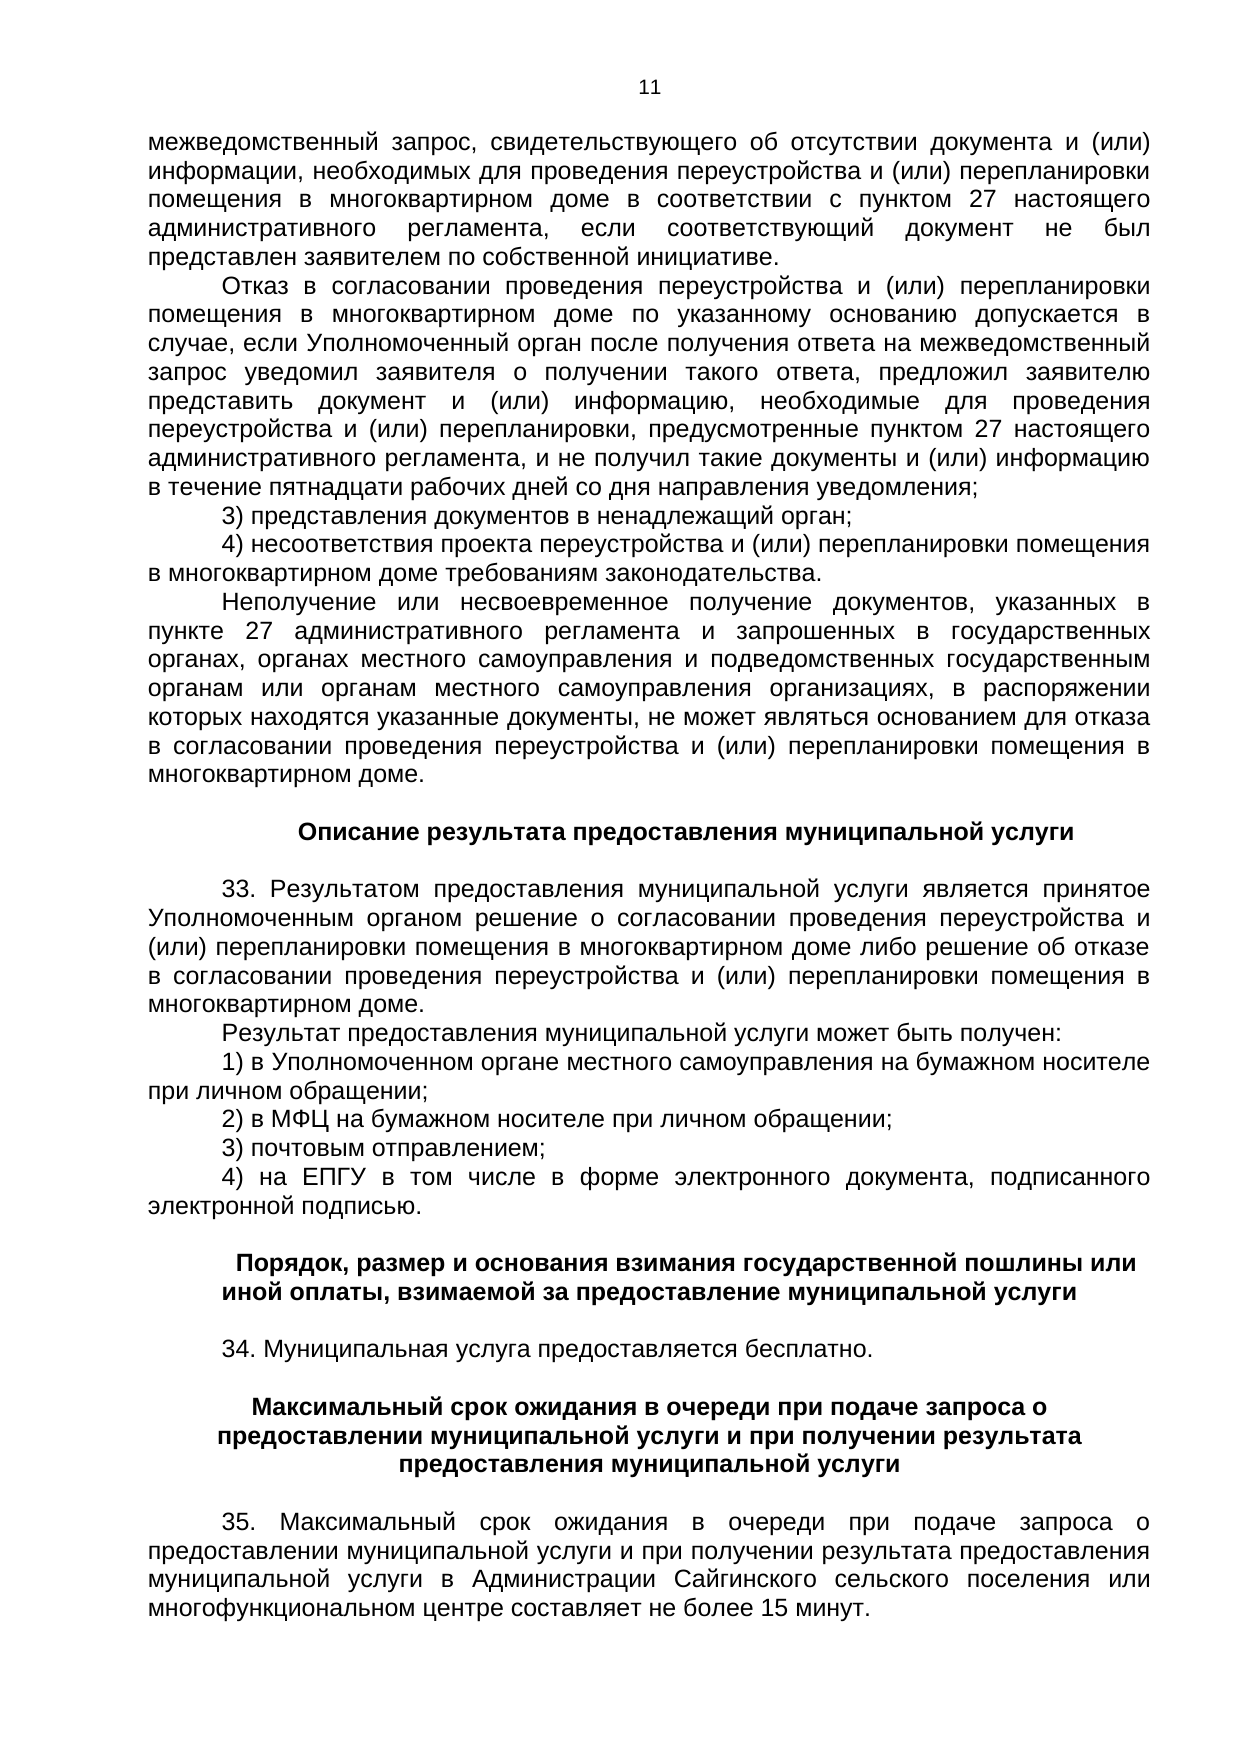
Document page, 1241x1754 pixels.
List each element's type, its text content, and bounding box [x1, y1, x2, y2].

text Неполучение или несвоевременное получение документов, указанных в пункте 27 административного регламента и запрошенных в государственных органах, органах местного самоуправления и подведомственных государственным органам или органам местного самоуправления организациях, в распоряжении которых находятся указанные документы, не может являться основанием для отказа в согласовании проведения переустройства и (или) перепланировки помещения в многоквартирном доме. [148, 587, 1152, 788]
text Описание результата предоставления муниципальной услуги [148, 817, 1152, 846]
text 2) в МФЦ на бумажном носителе при личном обращении; [148, 1104, 1152, 1133]
text Результат предоставления муниципальной услуги может быть получен: [148, 1018, 1152, 1047]
text 1) в Уполномоченном органе местного самоуправления на бумажном носителе при личном обращении; [148, 1047, 1152, 1104]
text Отказ в согласовании проведения переустройства и (или) перепланировки помещения в многоквартирном доме по указанному основанию допускается в случае, если Уполномоченный орган после получения ответа на межведомственный запрос уведомил заявителя о получении такого ответа, предложил заявителю представить документ и (или) информацию, необходимые для проведения переустройства и (или) перепланировки, предусмотренные пунктом 27 настоящего административного регламента, и не получил такие документы и (или) информацию в течение пятнадцати рабочих дней со дня направления уведомления; [148, 271, 1152, 501]
text 33. Результатом предоставления муниципальной услуги является принятое Уполномоченным органом решение о согласовании проведения переустройства и (или) перепланировки помещения в многоквартирном доме либо решение об отказе в согласовании проведения переустройства и (или) перепланировки помещения в многоквартирном доме. [148, 874, 1152, 1018]
text Максимальный срок ожидания в очереди при подаче запроса о предоставлении муниципальной услуги и при получении результата предоставления муниципальной услуги [148, 1392, 1152, 1478]
text 4) несоответствия проекта переустройства и (или) перепланировки помещения в многоквартирном доме требованиям законодательства. [148, 529, 1152, 587]
text 35. Максимальный срок ожидания в очереди при подаче запроса о предоставлении муниципальной услуги и при получении результата предоставления муниципальной услуги в Администрации Сайгинского сельского поселения или многофункциональном центре составляет не более 15 минут. [148, 1507, 1152, 1622]
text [148, 127, 1152, 271]
text Порядок, размер и основания взимания государственной пошлины или иной оплаты, взимаемой за предоставление муниципальной услуги [148, 1248, 1152, 1306]
text 34. Муниципальная услуга предоставляется бесплатно. [148, 1334, 1152, 1363]
text 3) представления документов в ненадлежащий орган; [148, 501, 1152, 529]
text 3) почтовым отправлением; [148, 1133, 1152, 1162]
text 4) на ЕПГУ в том числе в форме электронного документа, подписанного электронной подписью. [148, 1162, 1152, 1219]
